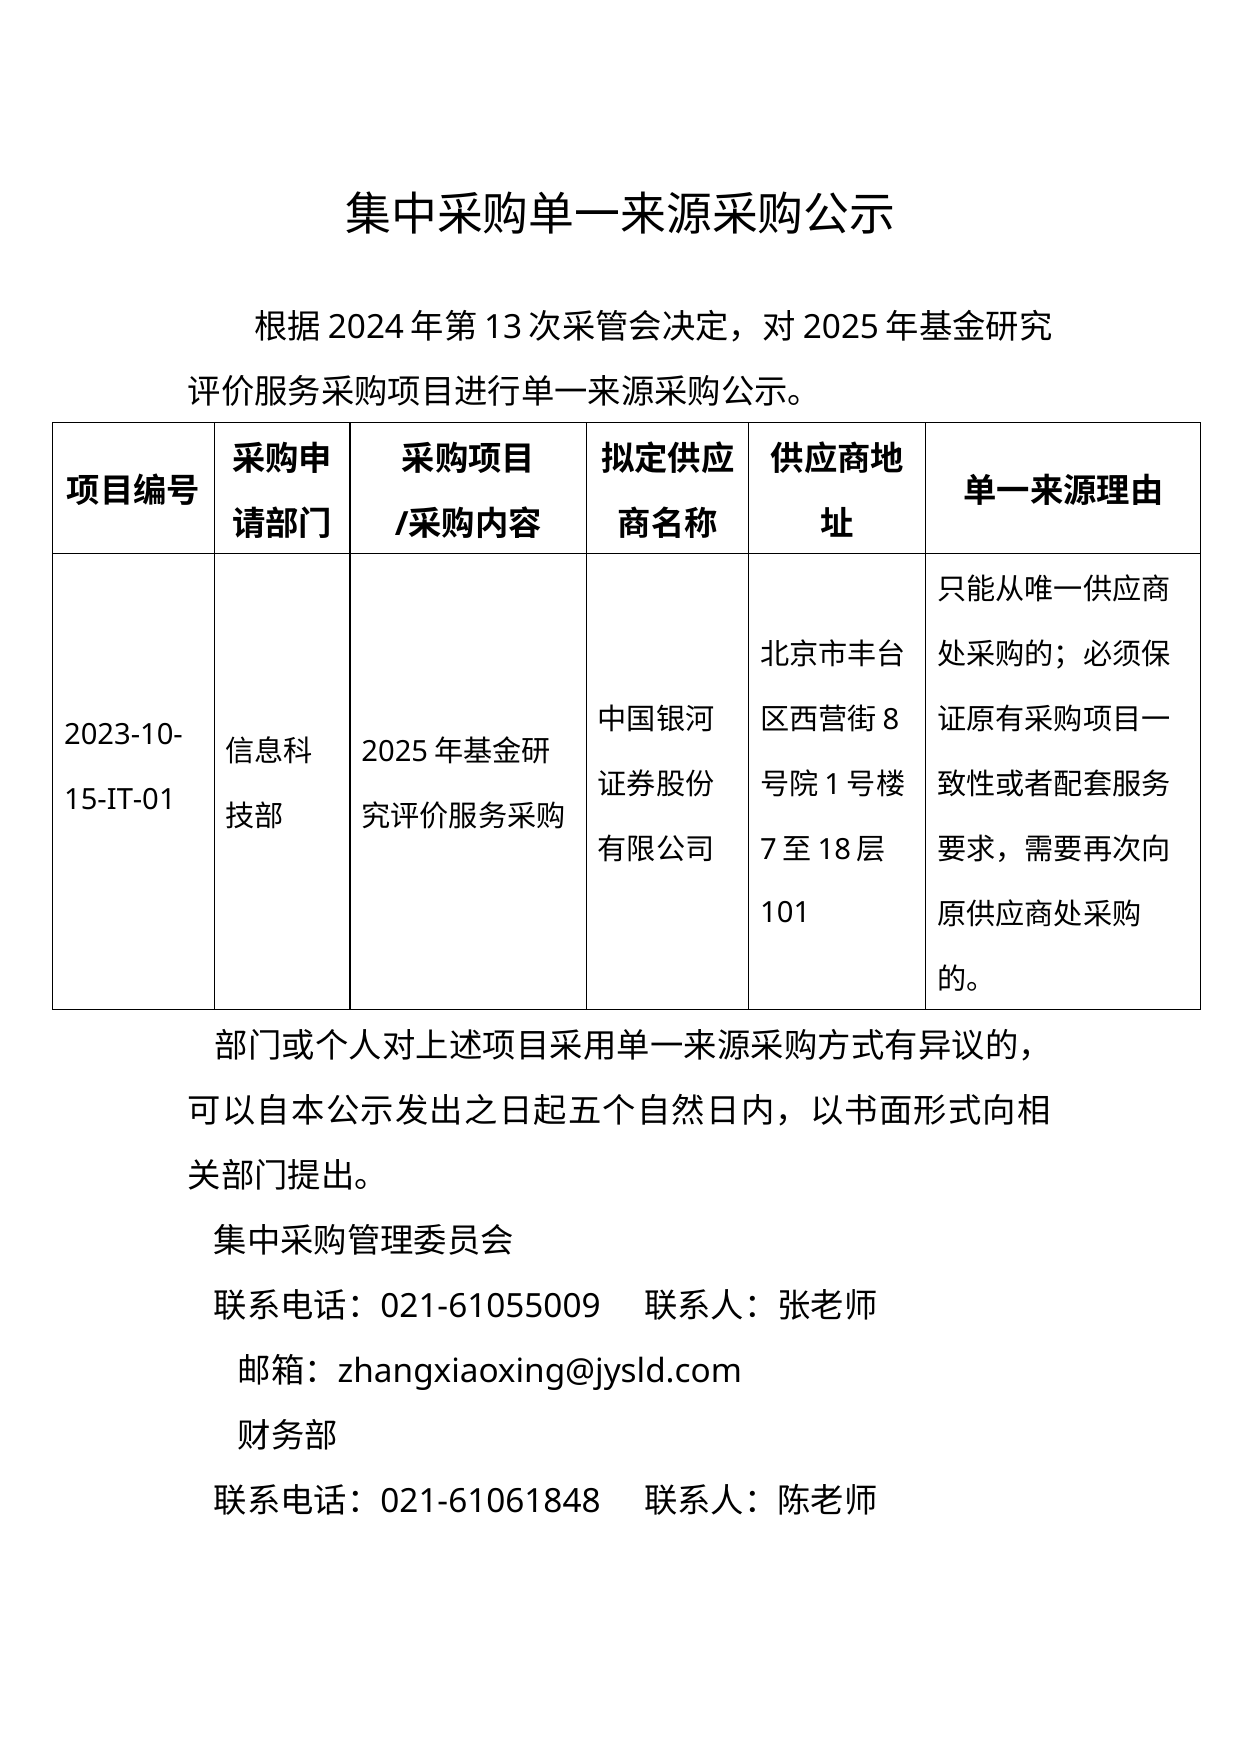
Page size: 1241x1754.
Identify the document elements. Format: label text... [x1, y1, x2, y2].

text 联系电话：021-61061848 联系人：陈老师 [187, 1465, 1053, 1530]
table_cell 2023-10-15-IT-01 [53, 554, 214, 1009]
table_cell 信息科技部 [215, 554, 349, 1009]
table_header 供应商地址 [749, 423, 925, 553]
table_cell 中国银河证券股份有限公司 [587, 554, 748, 1009]
text 财务部 [187, 1400, 1053, 1465]
text 集中采购单一来源采购公示 [187, 162, 1053, 259]
text 根据2024年第13次采管会决定，对2025年基金研究评价服务采购项目进行单一来源采购公示。 [187, 292, 1053, 422]
table_header 采购项目 /采购内容 [351, 423, 586, 553]
text 邮箱：zhangxiaoxing@jysld.com [187, 1335, 1053, 1400]
table_cell 只能从唯一供应商处采购的；必须保证原有采购项目一致性或者配套服务要求，需要再次向原供应商处采购的。 [926, 554, 1200, 1009]
table_cell 北京市丰台区西营街8号院1号楼7至18层101 [749, 554, 925, 1009]
table_cell 2025年基金研究评价服务采购 [351, 554, 586, 1009]
table_header 拟定供应商名称 [587, 423, 748, 553]
text 集中采购管理委员会 [187, 1205, 1053, 1270]
text 联系电话：021-61055009 联系人：张老师 [187, 1270, 1053, 1335]
table_header 单一来源理由 [926, 423, 1200, 553]
text 部门或个人对上述项目采用单一来源采购方式有异议的，可以自本公示发出之日起五个自然日内，以书面形式向相关部门提出。 [187, 1010, 1053, 1205]
table_header 项目编号 [53, 423, 214, 553]
table_header 采购申请部门 [215, 423, 349, 553]
